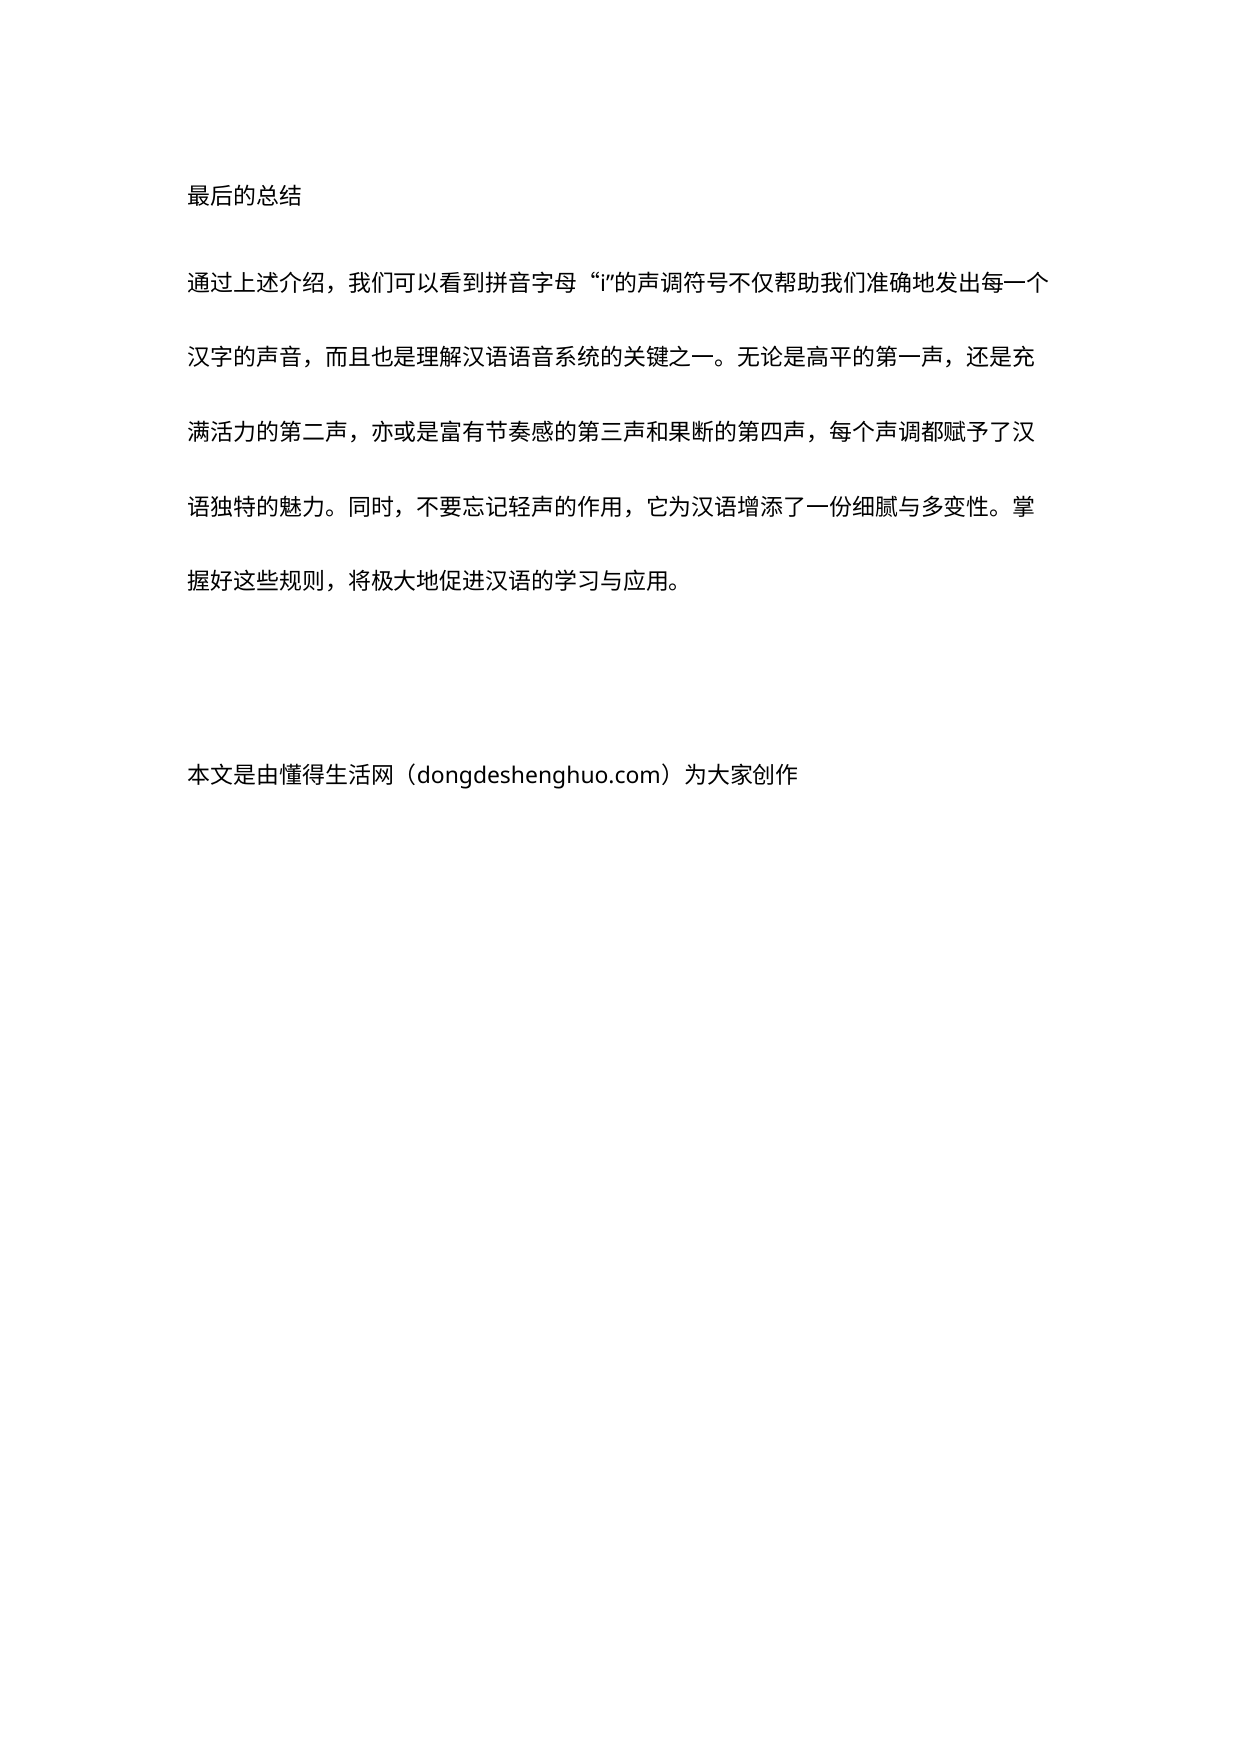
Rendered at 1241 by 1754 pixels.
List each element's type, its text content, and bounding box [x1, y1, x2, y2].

text 本文是由懂得生活网（dongdeshenghuo.com）为大家创作 [187, 742, 1053, 807]
text 最后的总结 [187, 162, 1053, 227]
text 通过上述介绍，我们可以看到拼音字母“i”的声调符号不仅帮助我们准确地发出每一个汉字的声音，而且也是理解汉语语音系统的关键之一。无论是高平的第一声，还是充满活力的第二声，亦或是富有节奏感的第三声和果断的第四声，每个声调都赋予了汉语独特的魅力。同时，不要忘记轻声的作用，它为汉语增添了一份细腻与多变性。掌握好这些规则，将极大地促进汉语的学习与应用。 [187, 248, 1053, 612]
